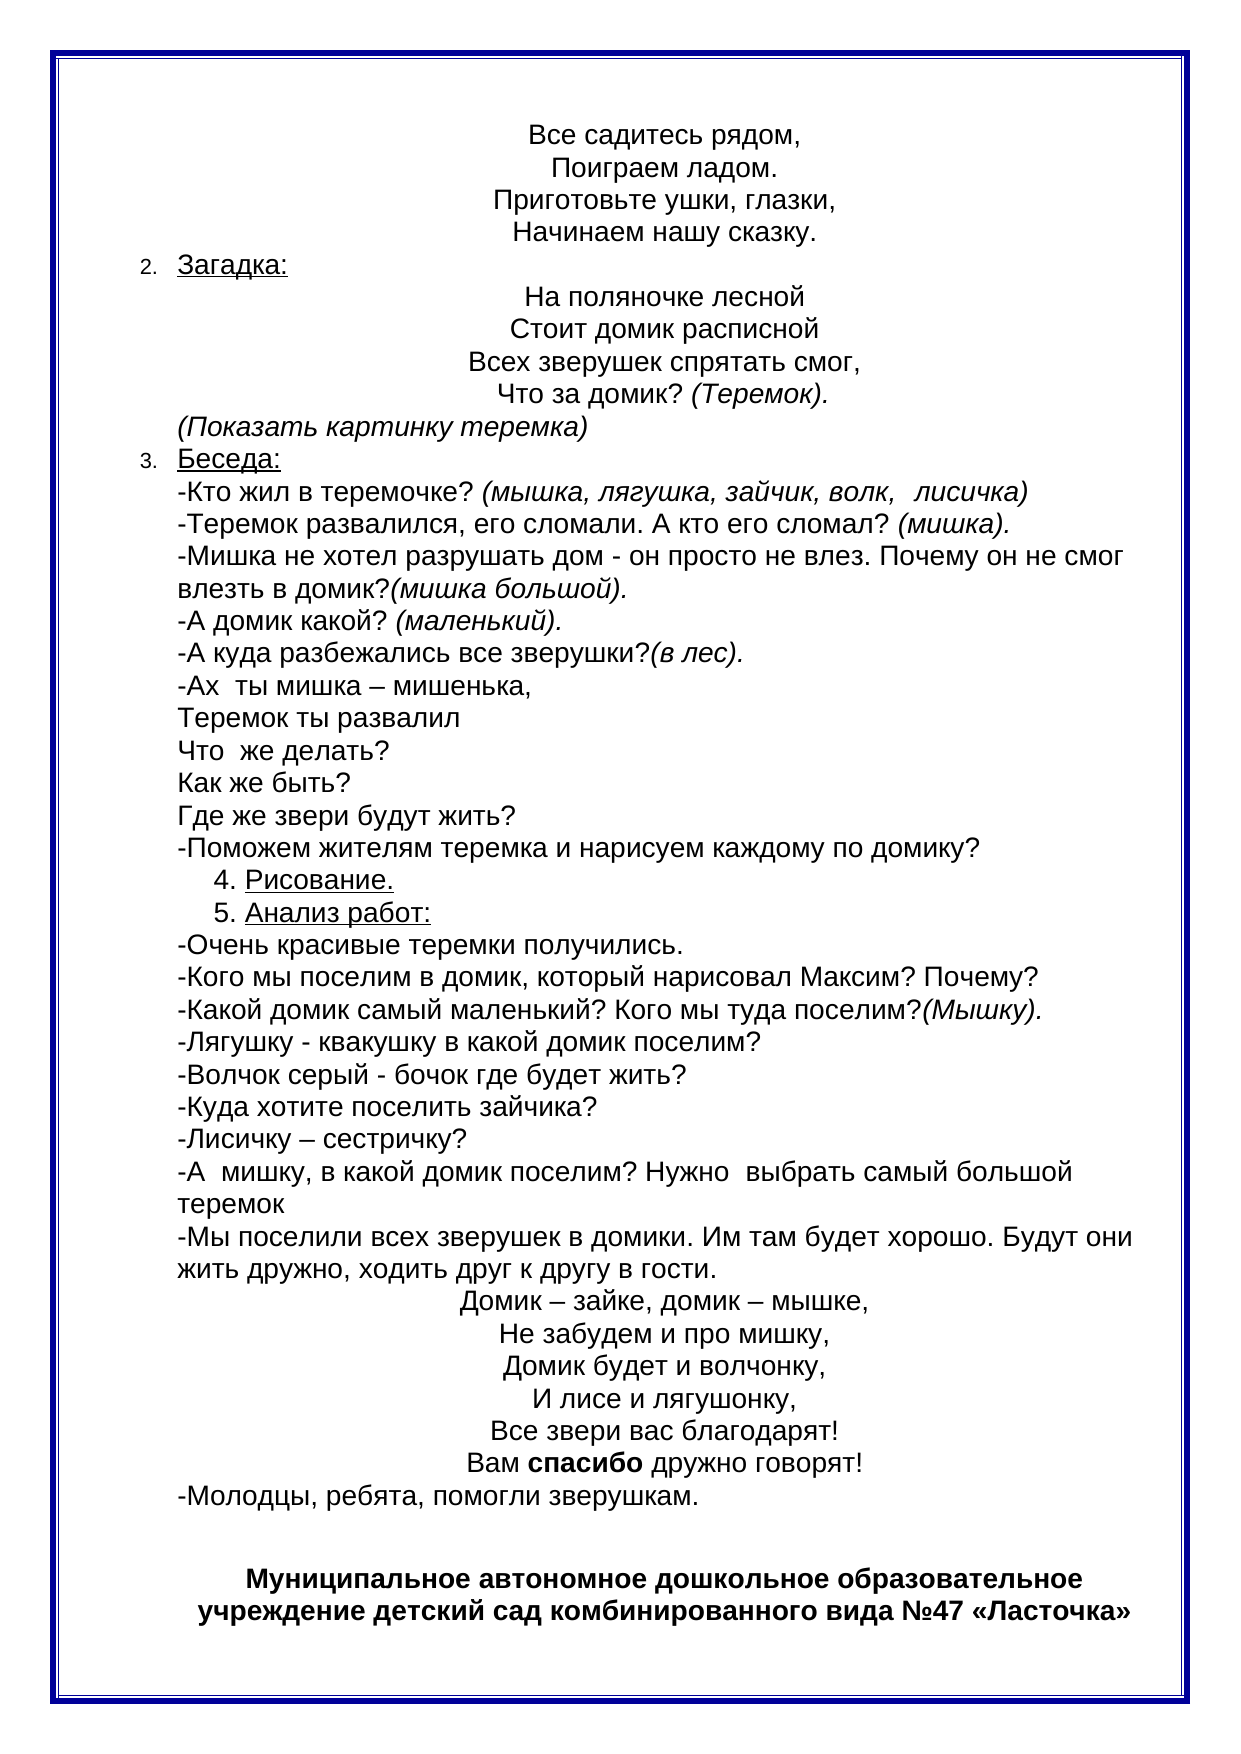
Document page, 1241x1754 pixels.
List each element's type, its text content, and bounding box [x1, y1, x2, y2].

text -Кто жил в теремочке? (мышка, лягушка, зайчик, волк, лисичка) [177, 474, 1152, 507]
text -Ах ты мишка – мишенька, [177, 669, 1152, 701]
text Поиграем ладом. [177, 151, 1152, 183]
text Как же быть? [177, 766, 1152, 798]
text Все садитесь рядом, [177, 118, 1152, 151]
text -Очень красивые теремки получились. [177, 928, 1152, 960]
text На поляночке лесной [177, 280, 1152, 312]
text Вам спасибо дружно говорят! [177, 1446, 1152, 1479]
list Загадка: [139, 248, 1152, 280]
text -Кого мы поселим в домик, который нарисовал Максим? Почему? [177, 960, 1152, 993]
text -Лягушку - квакушку в какой домик поселим? [177, 1025, 1152, 1058]
text Где же звери будут жить? [177, 798, 1152, 831]
text Не забудем и про мишку, [177, 1317, 1152, 1349]
text Всех зверушек спрятать смог, [177, 345, 1152, 377]
text -Куда хотите поселить зайчика? [177, 1090, 1152, 1122]
text 5. Анализ работ: [177, 896, 1152, 928]
text Стоит домик расписной [177, 312, 1152, 345]
text -А домик какой? (маленький). [177, 604, 1152, 636]
text -А мишку, в какой домик поселим? Нужно выбрать самый большой теремок [177, 1155, 1152, 1219]
text (Показать картинку теремка) [177, 410, 1152, 442]
text Все звери вас благодарят! [177, 1414, 1152, 1446]
text -Какой домик самый маленький? Кого мы туда поселим?(Мышку). [177, 993, 1152, 1025]
text Домик – зайке, домик – мышке, [177, 1284, 1152, 1317]
text -А куда разбежались все зверушки?(в лес). [177, 636, 1152, 669]
text Что же делать? [177, 734, 1152, 766]
text Муниципальное автономное дошкольное образовательное [177, 1562, 1152, 1594]
text -Лисичку – сестричку? [177, 1122, 1152, 1155]
text -Молодцы, ребята, помогли зверушкам. [177, 1479, 1152, 1511]
text 4. Рисование. [177, 863, 1152, 896]
text -Мы поселили всех зверушек в домики. Им там будет хорошо. Будут они жить дружно, ходить друг к другу в гости. [177, 1219, 1152, 1284]
text Домик будет и волчонку, [177, 1349, 1152, 1382]
list Беседа: [139, 442, 1152, 474]
text -Мишка не хотел разрушать дом - он просто не влез. Почему он не смог влезть в домик?(мишка большой). [177, 539, 1152, 604]
text -Теремок развалился, его сломали. А кто его сломал? (мишка). [177, 507, 1152, 539]
text И лисе и лягушонку, [177, 1382, 1152, 1414]
text -Волчок серый - бочок где будет жить? [177, 1058, 1152, 1090]
text Приготовьте ушки, глазки, [177, 183, 1152, 215]
text учреждение детский сад комбинированного вида №47 «Ласточка» [177, 1594, 1152, 1626]
text -Поможем жителям теремка и нарисуем каждому по домику? [177, 831, 1152, 863]
text Что за домик? (Теремок). [177, 377, 1152, 410]
text Теремок ты развалил [177, 701, 1152, 734]
text Начинаем нашу сказку. [177, 215, 1152, 248]
